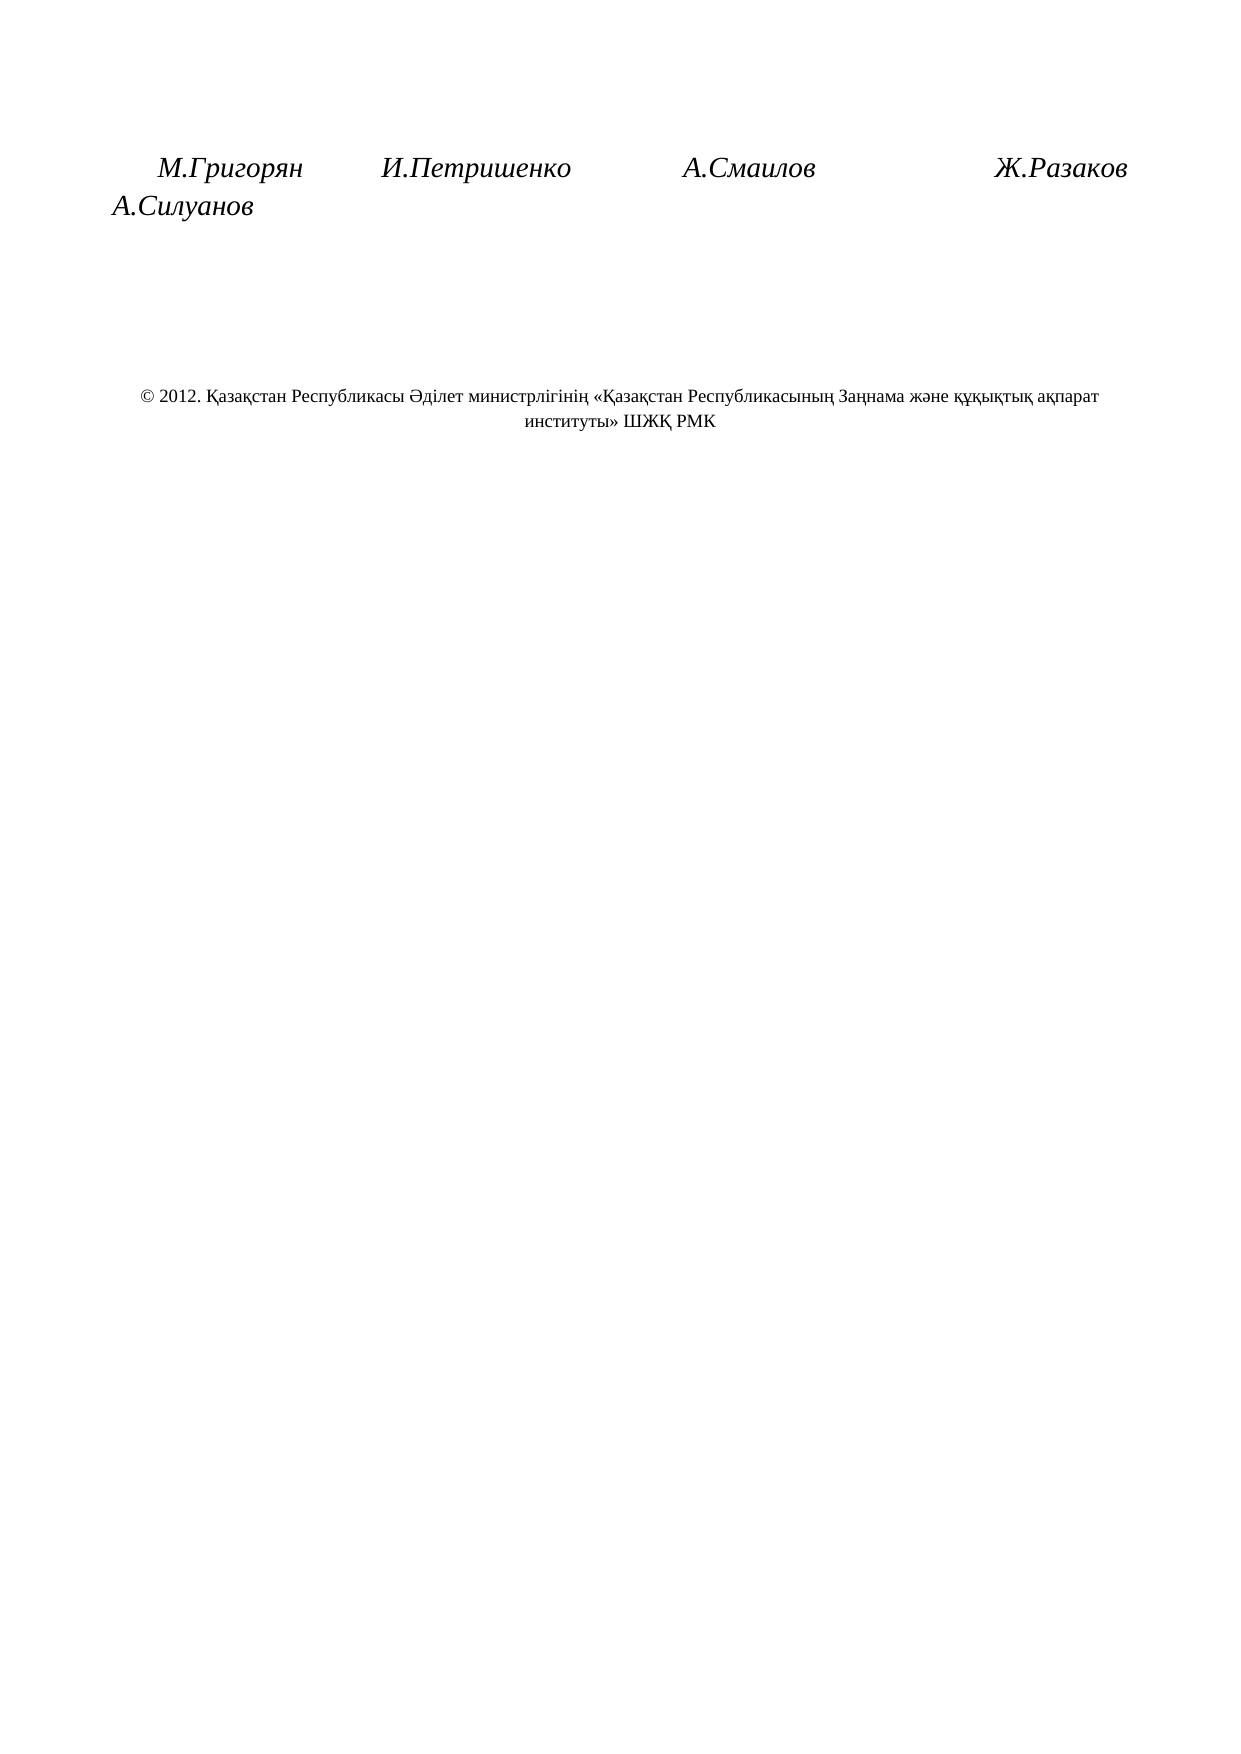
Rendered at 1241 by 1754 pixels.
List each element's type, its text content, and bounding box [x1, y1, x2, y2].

text М.Григорян И.Петришенко А.Смаилов Ж.Разаков А.Силуанов [112, 150, 1128, 222]
text © 2012. Қазақстан Республикасы Әділет министрлігінің «Қазақстан Республикасының Заңнама және құқықтық ақпарат институты» ШЖҚ РМК [112, 385, 1128, 432]
